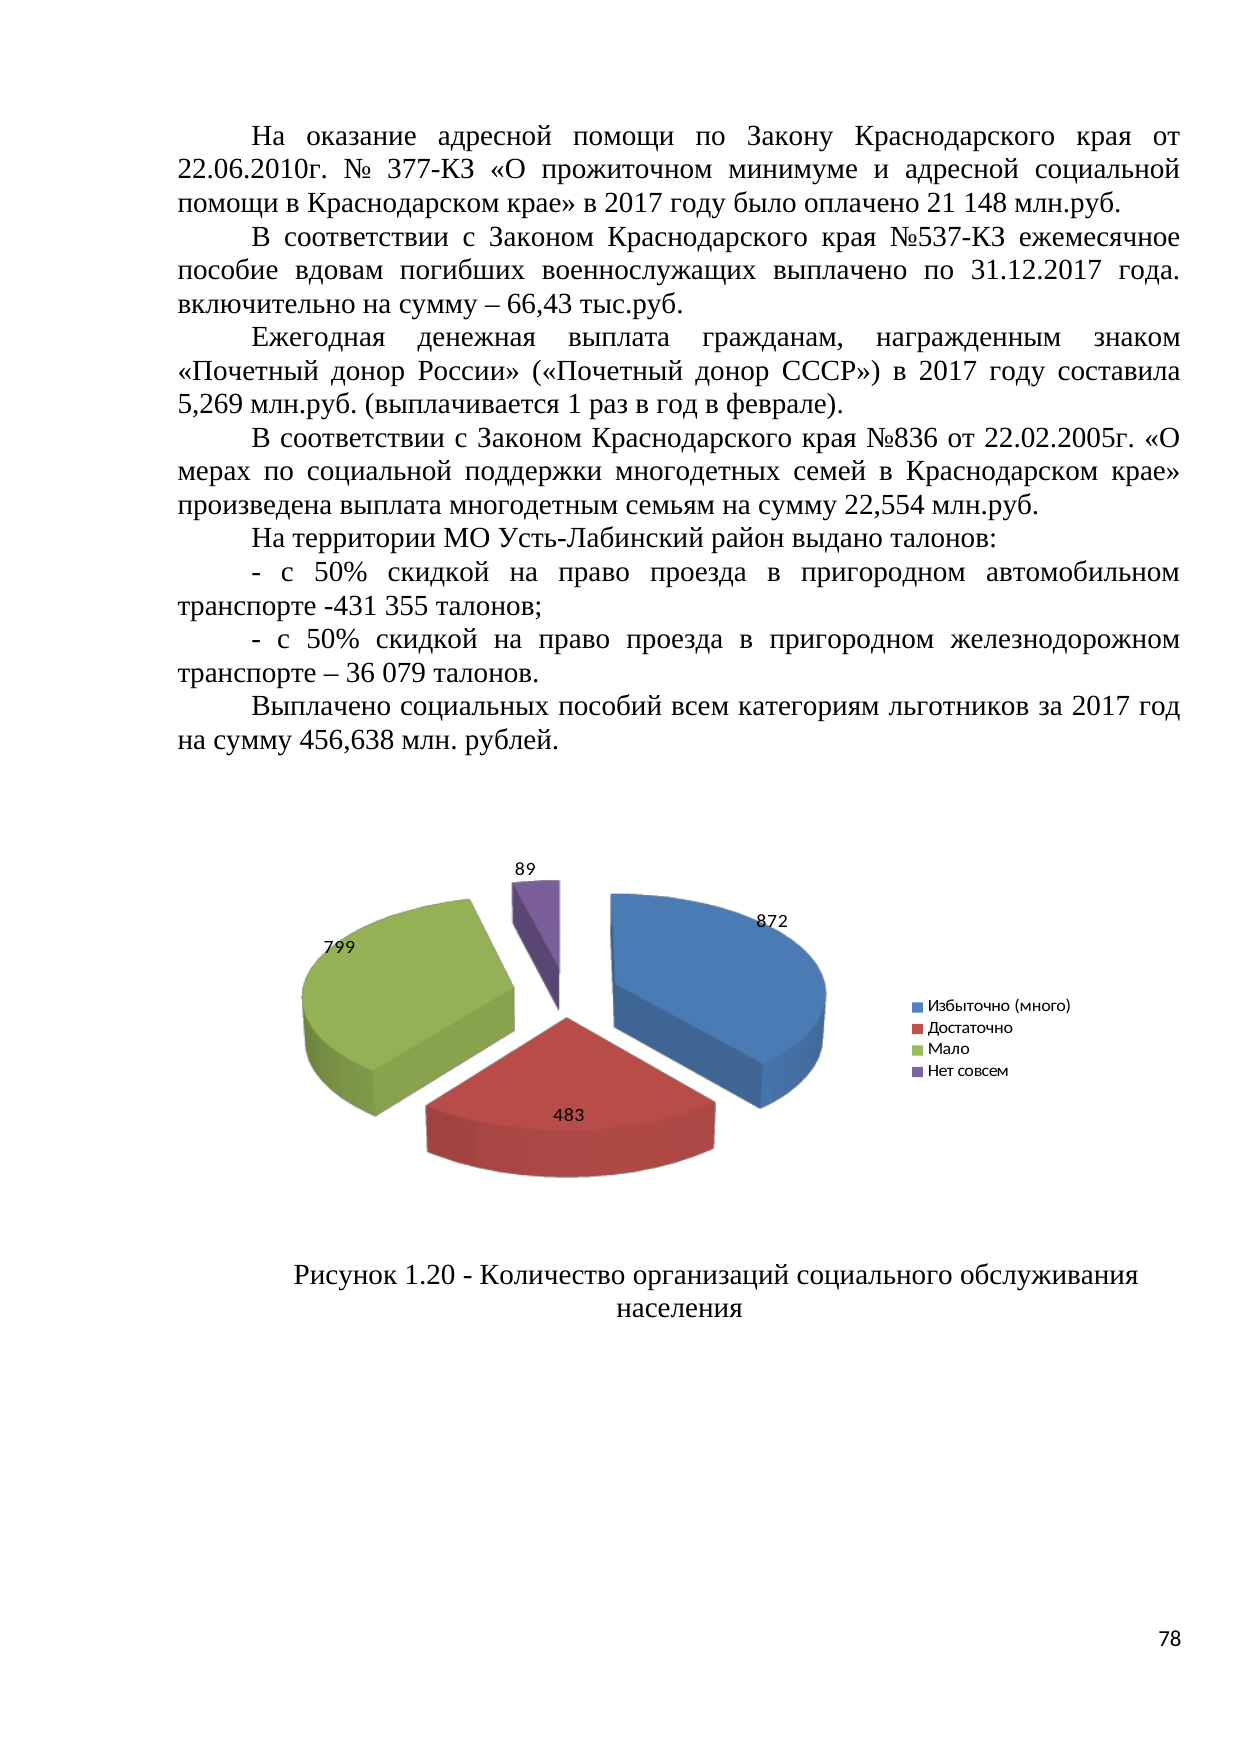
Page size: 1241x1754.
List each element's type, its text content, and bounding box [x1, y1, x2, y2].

text В соответствии с Законом Краснодарского края №836 от 22.02.2005г. «О мерах по социальной поддержки многодетных семей в Краснодарском крае» произведена выплата многодетным семьям на сумму 22,554 млн.руб. [177, 420, 1181, 521]
text Выплачено социальных пособий всем категориям льготников за 2017 год на сумму 456,638 млн. рублей. [177, 688, 1181, 755]
text На территории МО Усть-Лабинский район выдано талонов: [177, 521, 1181, 554]
text Ежегодная денежная выплата гражданам, награжденным знаком «Почетный донор России» («Почетный донор СССР») в 2017 году составила 5,269 млн.руб. (выплачивается 1 раз в год в феврале). [177, 319, 1181, 420]
text - с 50% скидкой на право проезда в пригородном автомобильном транспорте -431 355 талонов; [177, 554, 1181, 621]
text Рисунок 1.20 - Количество организаций социального обслуживания населения [177, 1257, 1181, 1324]
text На оказание адресной помощи по Закону Краснодарского края от 22.06.2010г. № 377-КЗ «О прожиточном минимуме и адресной социальной помощи в Краснодарском крае» в 2017 году было оплачено 21 148 млн.руб. [177, 118, 1181, 219]
text В соответствии с Законом Краснодарского края №537-КЗ ежемесячное пособие вдовам погибших военнослужащих выплачено по 31.12.2017 года. включительно на сумму – 66,43 тыс.руб. [177, 219, 1181, 319]
text - с 50% скидкой на право проезда в пригородном железнодорожном транспорте – 36 079 талонов. [177, 621, 1181, 688]
